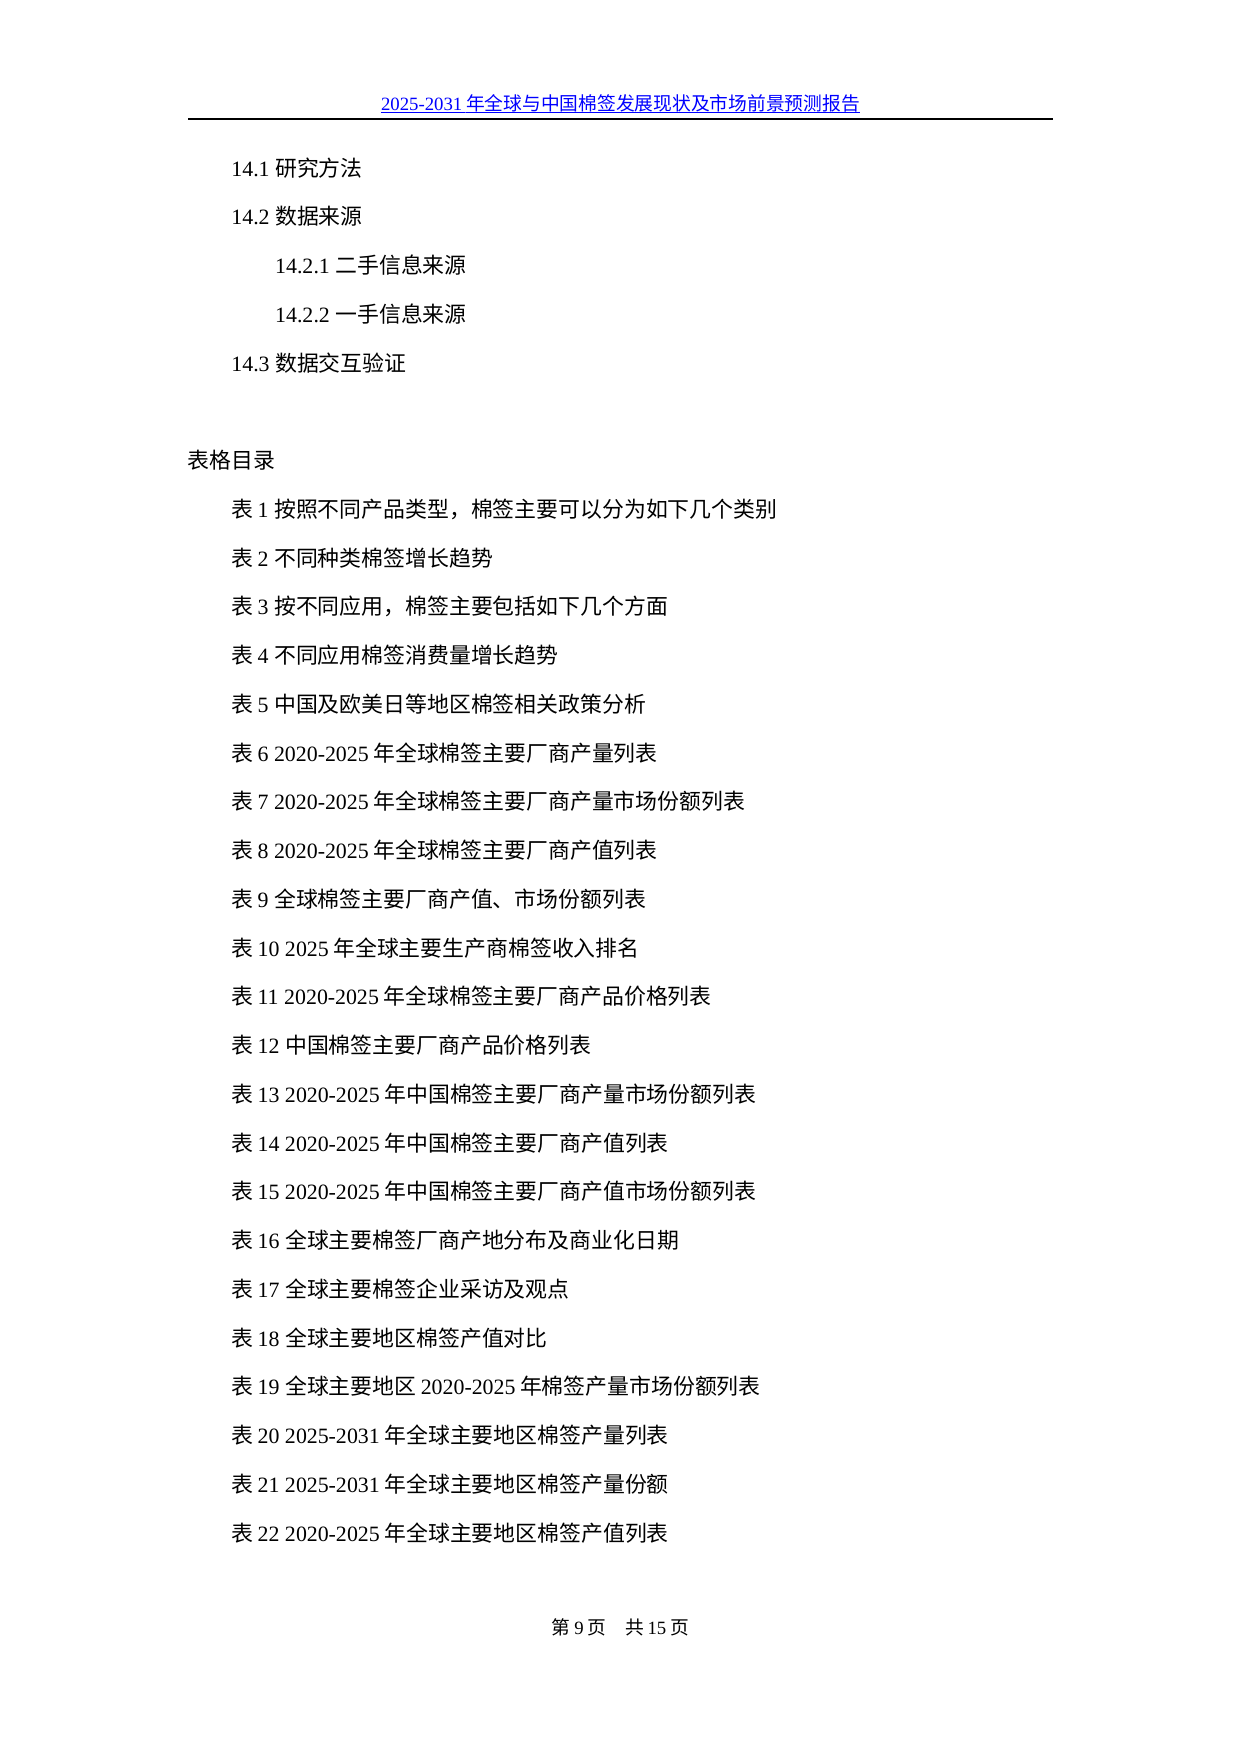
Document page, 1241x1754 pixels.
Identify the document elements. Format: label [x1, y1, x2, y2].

text [187, 150, 1053, 1548]
